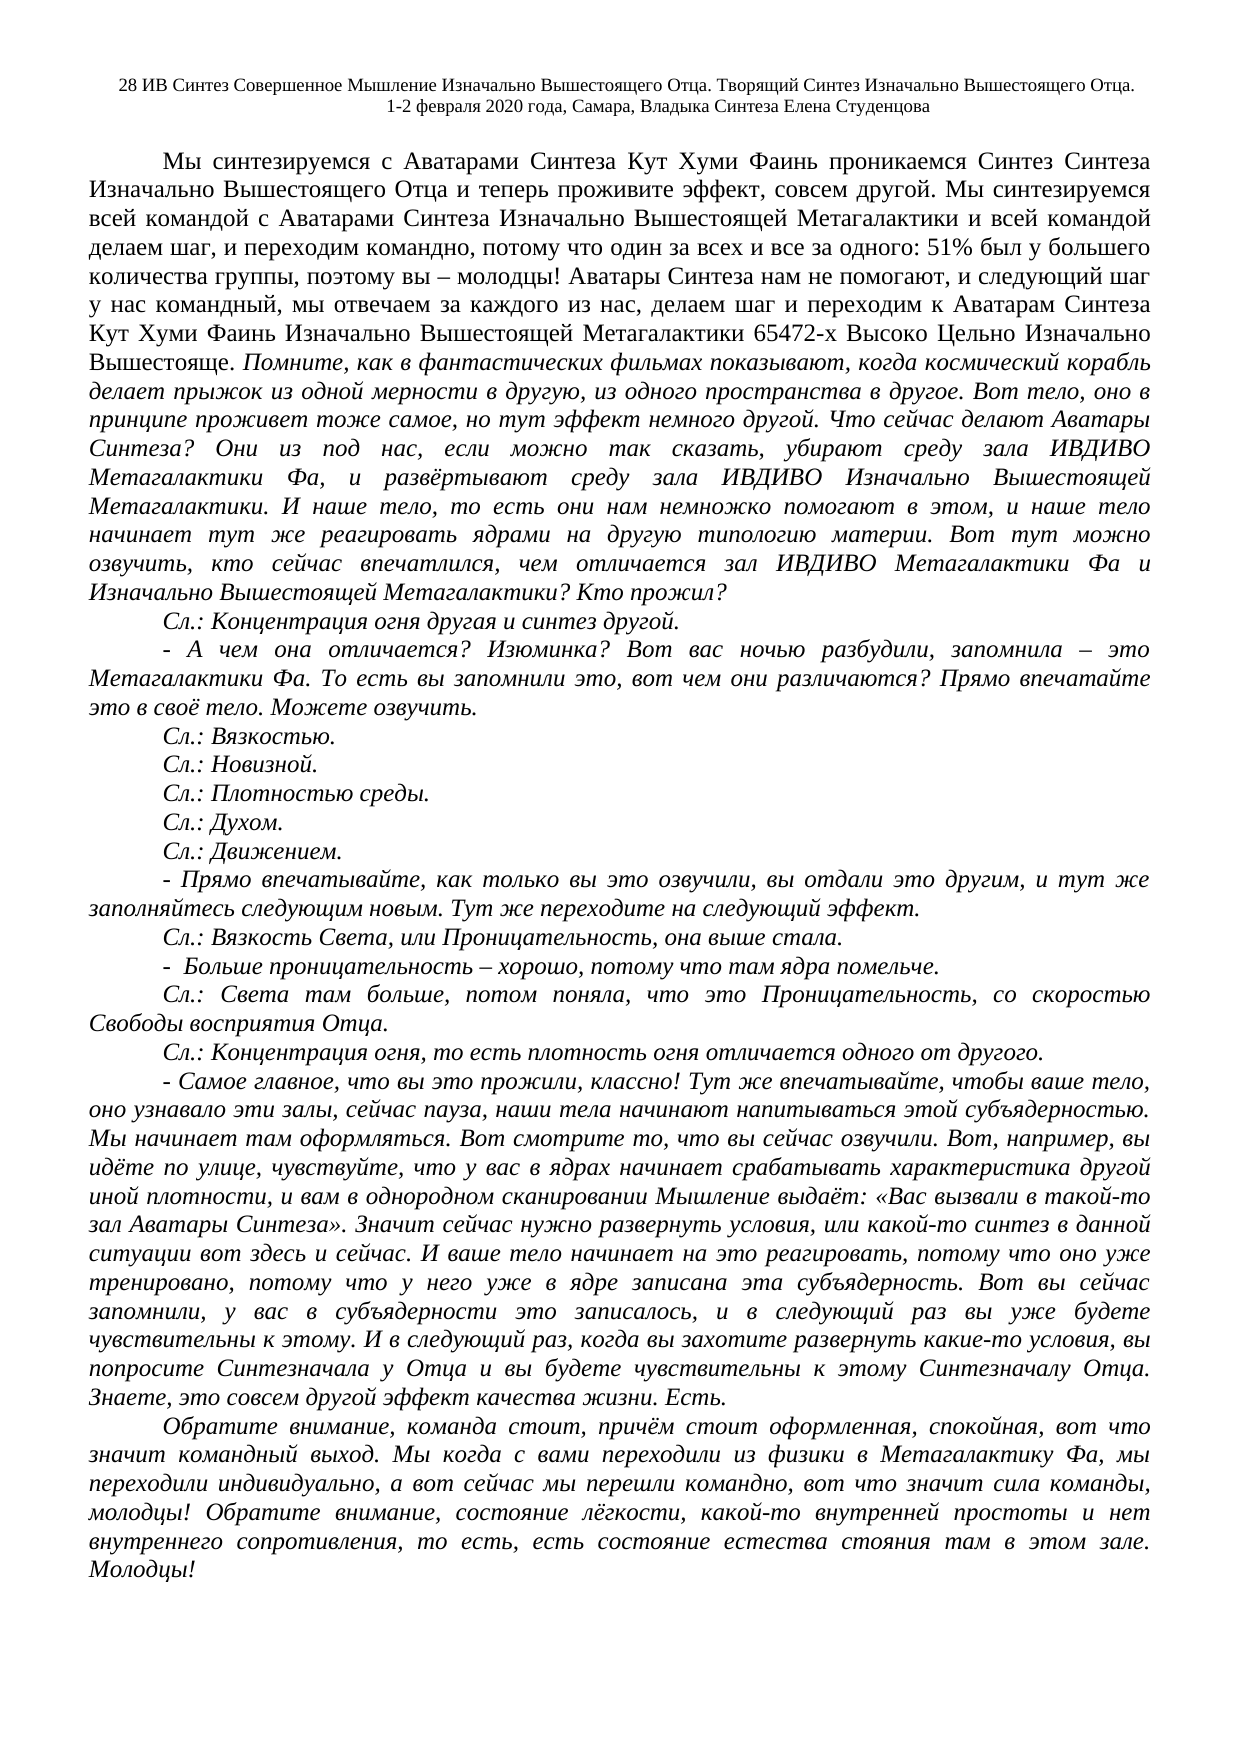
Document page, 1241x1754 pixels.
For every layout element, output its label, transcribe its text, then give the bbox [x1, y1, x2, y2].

text Сл.: Концентрация огня, то есть плотность огня отличается одного от другого. [89, 1037, 1152, 1066]
text Сл.: Вязкость Света, или Проницательность, она выше стала. [89, 922, 1152, 951]
text Сл.: Духом. [89, 807, 1152, 836]
text Сл.: Новизной. [89, 749, 1152, 778]
text Сл.: Концентрация огня другая и синтез другой. [89, 606, 1152, 634]
text Обратите внимание, команда стоит, причём стоит оформленная, спокойная, вот что значит командный выход. Мы когда с вами переходили из физики в Метагалактику Фа, мы переходили индивидуально, а вот сейчас мы перешли командно, вот что значит сила команды, молодцы! Обратите внимание, состояние лёгкости, какой-то внутренней простоты и нет внутреннего сопротивления, то есть, есть состояние естества стояния там в этом зале. Молодцы! [89, 1411, 1152, 1583]
text - А чем она отличается? Изюминка? Вот вас ночью разбудили, запомнила – это Метагалактики Фа. То есть вы запомнили это, вот чем они различаются? Прямо впечатайте это в своё тело. Можете озвучить. [89, 634, 1152, 721]
text Сл.: Вязкостью. [89, 721, 1152, 749]
text Сл.: Движением. [89, 836, 1152, 864]
text Мы синтезируемся с Аватарами Синтеза Кут Хуми Фаинь проникаемся Синтез Синтеза Изначально Вышестоящего Отца и теперь проживите эффект, совсем другой. Мы синтезируемся всей командой с Аватарами Синтеза Изначально Вышестоящей Метагалактики и всей командой делаем шаг, и переходим командно, потому что один за всех и все за одного: 51% был у большего количества группы, поэтому вы – молодцы! Аватары Синтеза нам не помогают, и следующий шаг у нас командный, мы отвечаем за каждого из нас, делаем шаг и переходим к Аватарам Синтеза Кут Хуми Фаинь Изначально Вышестоящей Метагалактики 65472-х Высоко Цельно Изначально Вышестояще. Помните, как в фантастических фильмах показывают, когда космический корабль делает прыжок из одной мерности в другую, из одного пространства в другое. Вот тело, оно в принципе проживет тоже самое, но тут эффект немного другой. Что сейчас делают Аватары Синтеза? Они из под нас, если можно так сказать, убирают среду зала ИВДИВО Метагалактики Фа, и развёртывают среду зала ИВДИВО Изначально Вышестоящей Метагалактики. И наше тело, то есть они нам немножко помогают в этом, и наше тело начинает тут же реагировать ядрами на другую типологию материи. Вот тут можно озвучить, кто сейчас впечатлился, чем отличается зал ИВДИВО Метагалактики Фа и Изначально Вышестоящей Метагалактики? Кто прожил? [89, 146, 1152, 606]
text - Прямо впечатывайте, как только вы это озвучили, вы отдали это другим, и тут же заполняйтесь следующим новым. Тут же переходите на следующий эффект. [89, 864, 1152, 922]
text - Больше проницательность – хорошо, потому что там ядра помельче. [89, 951, 1152, 979]
text - Самое главное, что вы это прожили, классно! Тут же впечатывайте, чтобы ваше тело, оно узнавало эти залы, сейчас пауза, наши тела начинают напитываться этой субъядерностью. Мы начинает там оформляться. Вот смотрите то, что вы сейчас озвучили. Вот, например, вы идёте по улице, чувствуйте, что у вас в ядрах начинает срабатывать характеристика другой иной плотности, и вам в однородном сканировании Мышление выдаёт: «Вас вызвали в такой-то зал Аватары Синтеза». Значит сейчас нужно развернуть условия, или какой-то синтез в данной ситуации вот здесь и сейчас. И ваше тело начинает на это реагировать, потому что оно уже тренировано, потому что у него уже в ядре записана эта субъядерность. Вот вы сейчас запомнили, у вас в субъядерности это записалось, и в следующий раз вы уже будете чувствительны к этому. И в следующий раз, когда вы захотите развернуть какие-то условия, вы попросите Синтезначала у Отца и вы будете чувствительны к этому Синтезначалу Отца. Знаете, это совсем другой эффект качества жизни. Есть. [89, 1066, 1152, 1411]
text Сл.: Света там больше, потом поняла, что это Проницательность, со скоростью Свободы восприятия Отца. [89, 979, 1152, 1037]
text Сл.: Плотностью среды. [89, 778, 1152, 807]
